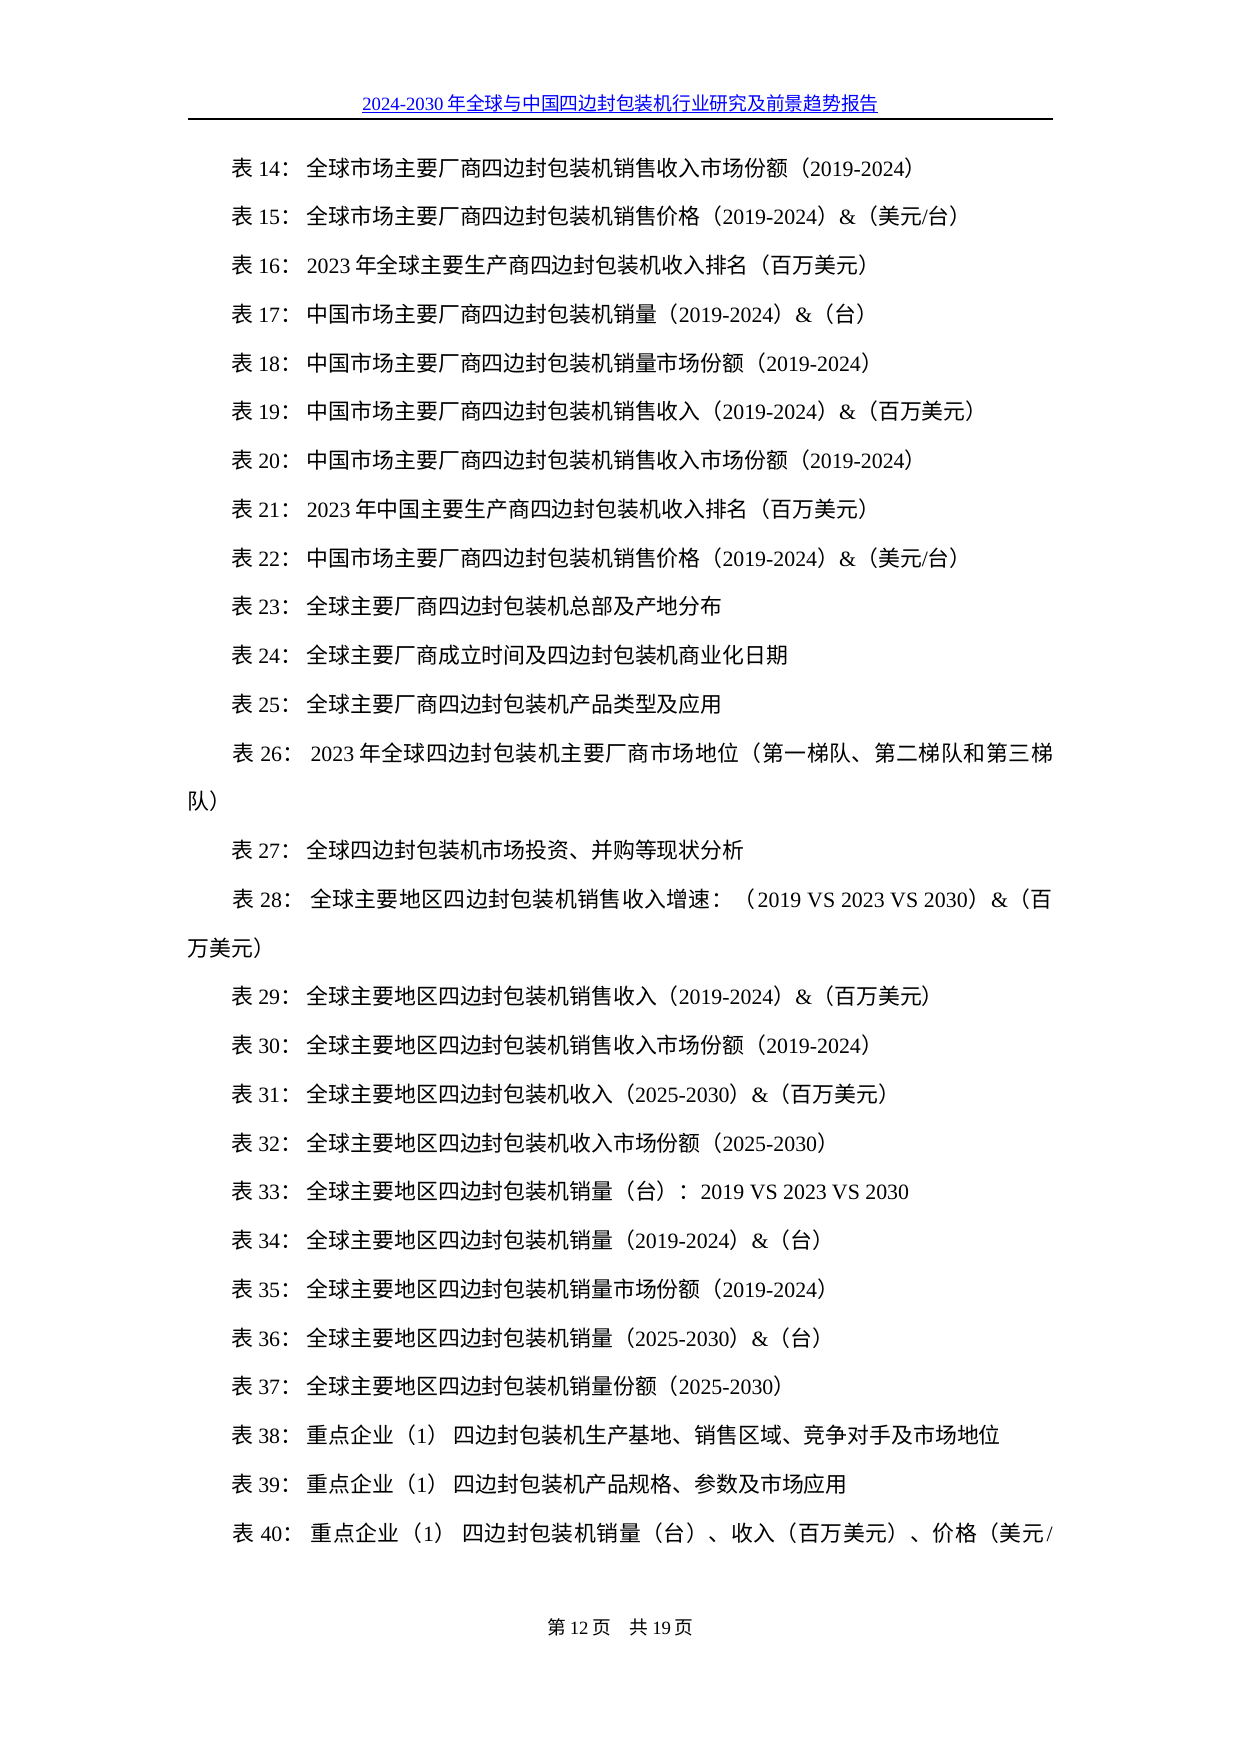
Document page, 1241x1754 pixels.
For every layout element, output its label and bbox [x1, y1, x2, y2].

text [187, 150, 1053, 1548]
